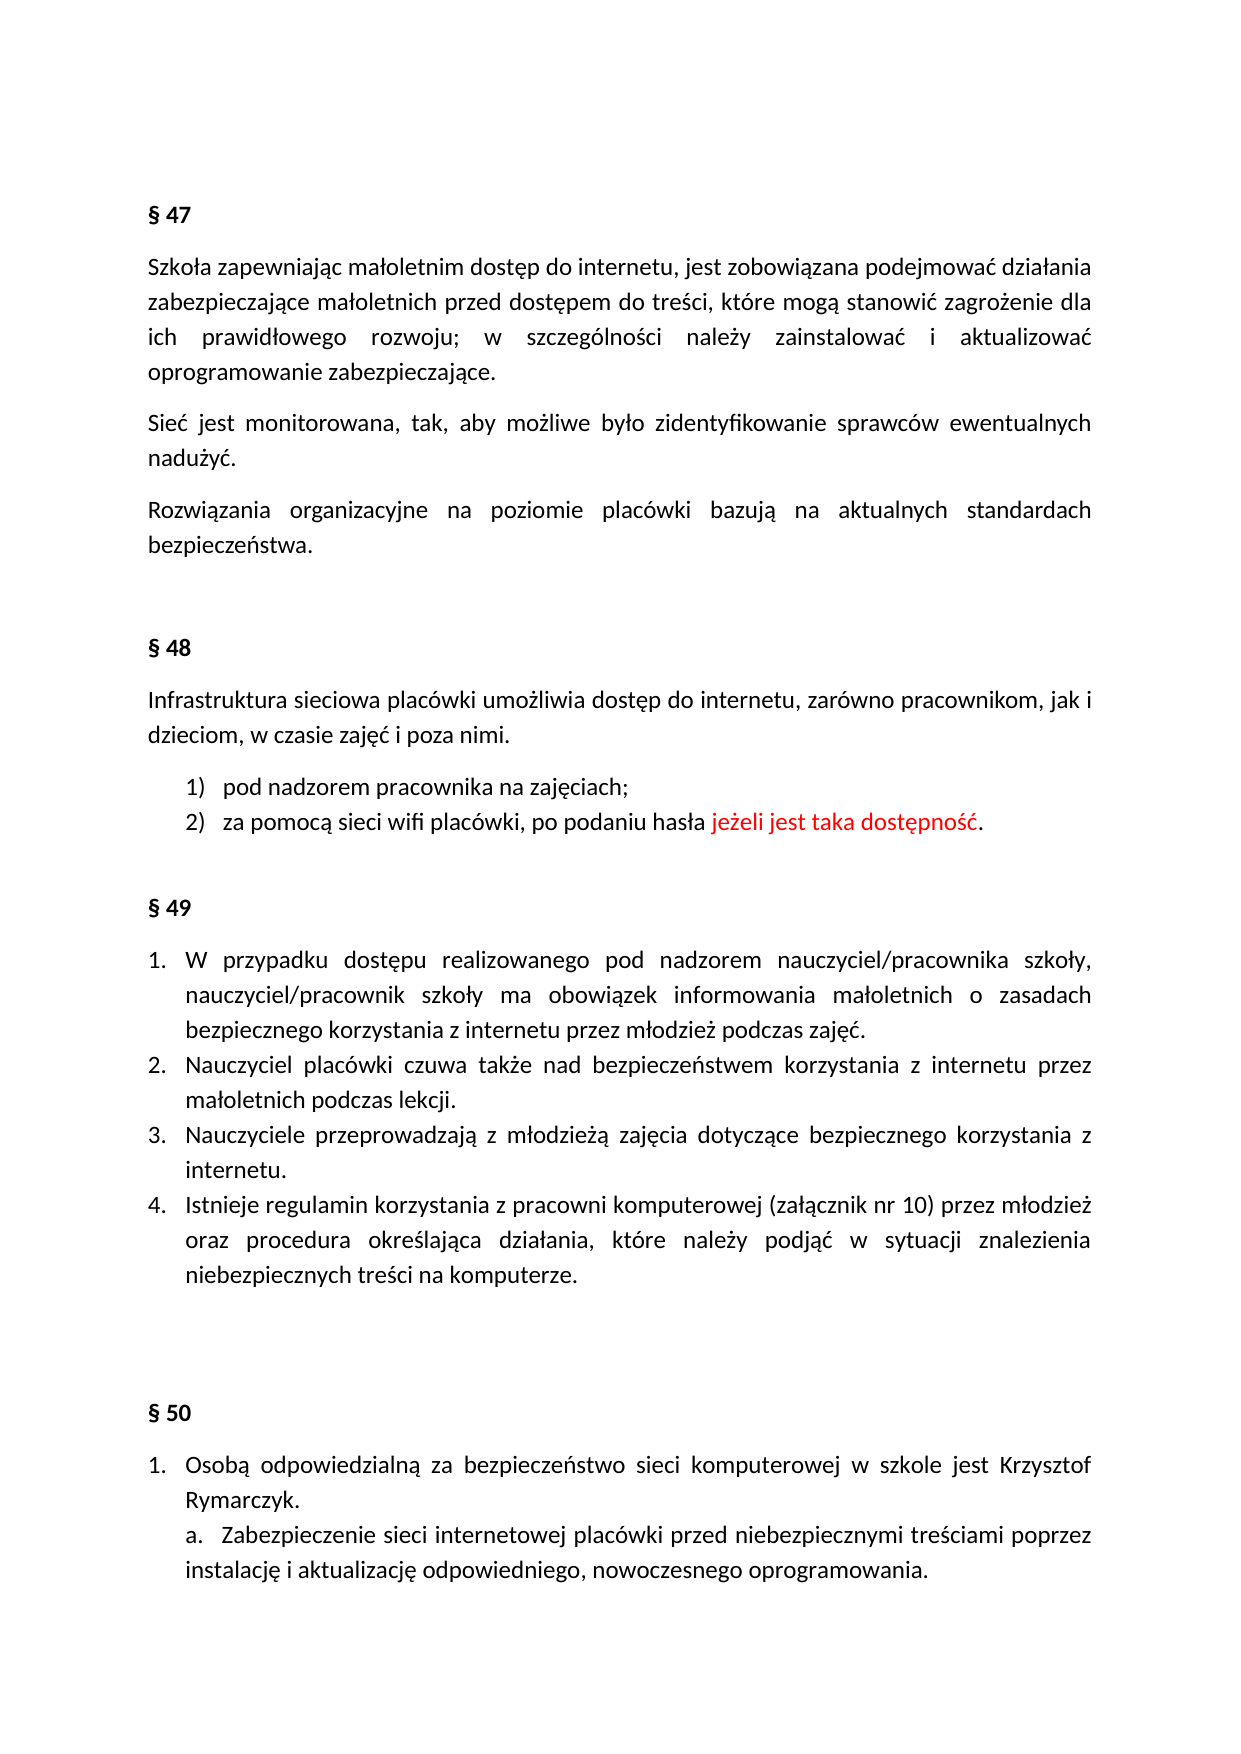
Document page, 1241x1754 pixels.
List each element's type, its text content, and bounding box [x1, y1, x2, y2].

text Infrastruktura sieciowa placówki umożliwia dostęp do internetu, zarówno pracownikom, jak i dzieciom, w czasie zajęć i poza nimi. [148, 684, 1093, 750]
text § 48 [148, 633, 1093, 663]
list za pomocą sieci wifi placówki, po podaniu hasła jeżeli jest taka dostępność. [185, 806, 1093, 836]
text § 47 [148, 199, 1093, 230]
text Szkoła zapewniając małoletnim dostęp do internetu, jest zobowiązana podejmować działania zabezpieczające małoletnich przed dostępem do treści, które mogą stanowić zagrożenie dla ich prawidłowego rozwoju; w szczególności należy zainstalować i aktualizować oprogramowanie zabezpieczające. [148, 251, 1093, 386]
text Sieć jest monitorowana, tak, aby możliwe było zidentyfikowanie sprawców ewentualnych nadużyć. [148, 408, 1093, 473]
list W przypadku dostępu realizowanego pod nadzorem nauczyciel/pracownika szkoły, nauczyciel/pracownik szkoły ma obowiązek informowania małoletnich o zasadach bezpiecznego korzystania z internetu przez młodzież podczas zajęć. [148, 944, 1093, 1045]
text § 49 [148, 893, 1093, 923]
list pod nadzorem pracownika na zajęciach; [185, 771, 1093, 801]
list Osobą odpowiedzialną za bezpieczeństwo sieci komputerowej w szkole jest Krzysztof Rymarczyk. [148, 1449, 1093, 1515]
list Nauczyciele przeprowadzają z młodzieżą zajęcia dotyczące bezpiecznego korzystania z internetu. [148, 1119, 1093, 1185]
text Rozwiązania organizacyjne na poziomie placówki bazują na aktualnych standardach bezpieczeństwa. [148, 494, 1093, 560]
text a. Zabezpieczenie sieci internetowej placówki przed niebezpiecznymi treściami poprzez instalację i aktualizację odpowiedniego, nowoczesnego oprogramowania. [185, 1519, 1093, 1585]
list Istnieje regulamin korzystania z pracowni komputerowej (załącznik nr 10) przez młodzież oraz procedura określająca działania, które należy podjąć w sytuacji znalezienia niebezpiecznych treści na komputerze. [148, 1189, 1093, 1290]
text § 50 [148, 1398, 1093, 1428]
list Nauczyciel placówki czuwa także nad bezpieczeństwem korzystania z internetu przez małoletnich podczas lekcji. [148, 1049, 1093, 1115]
